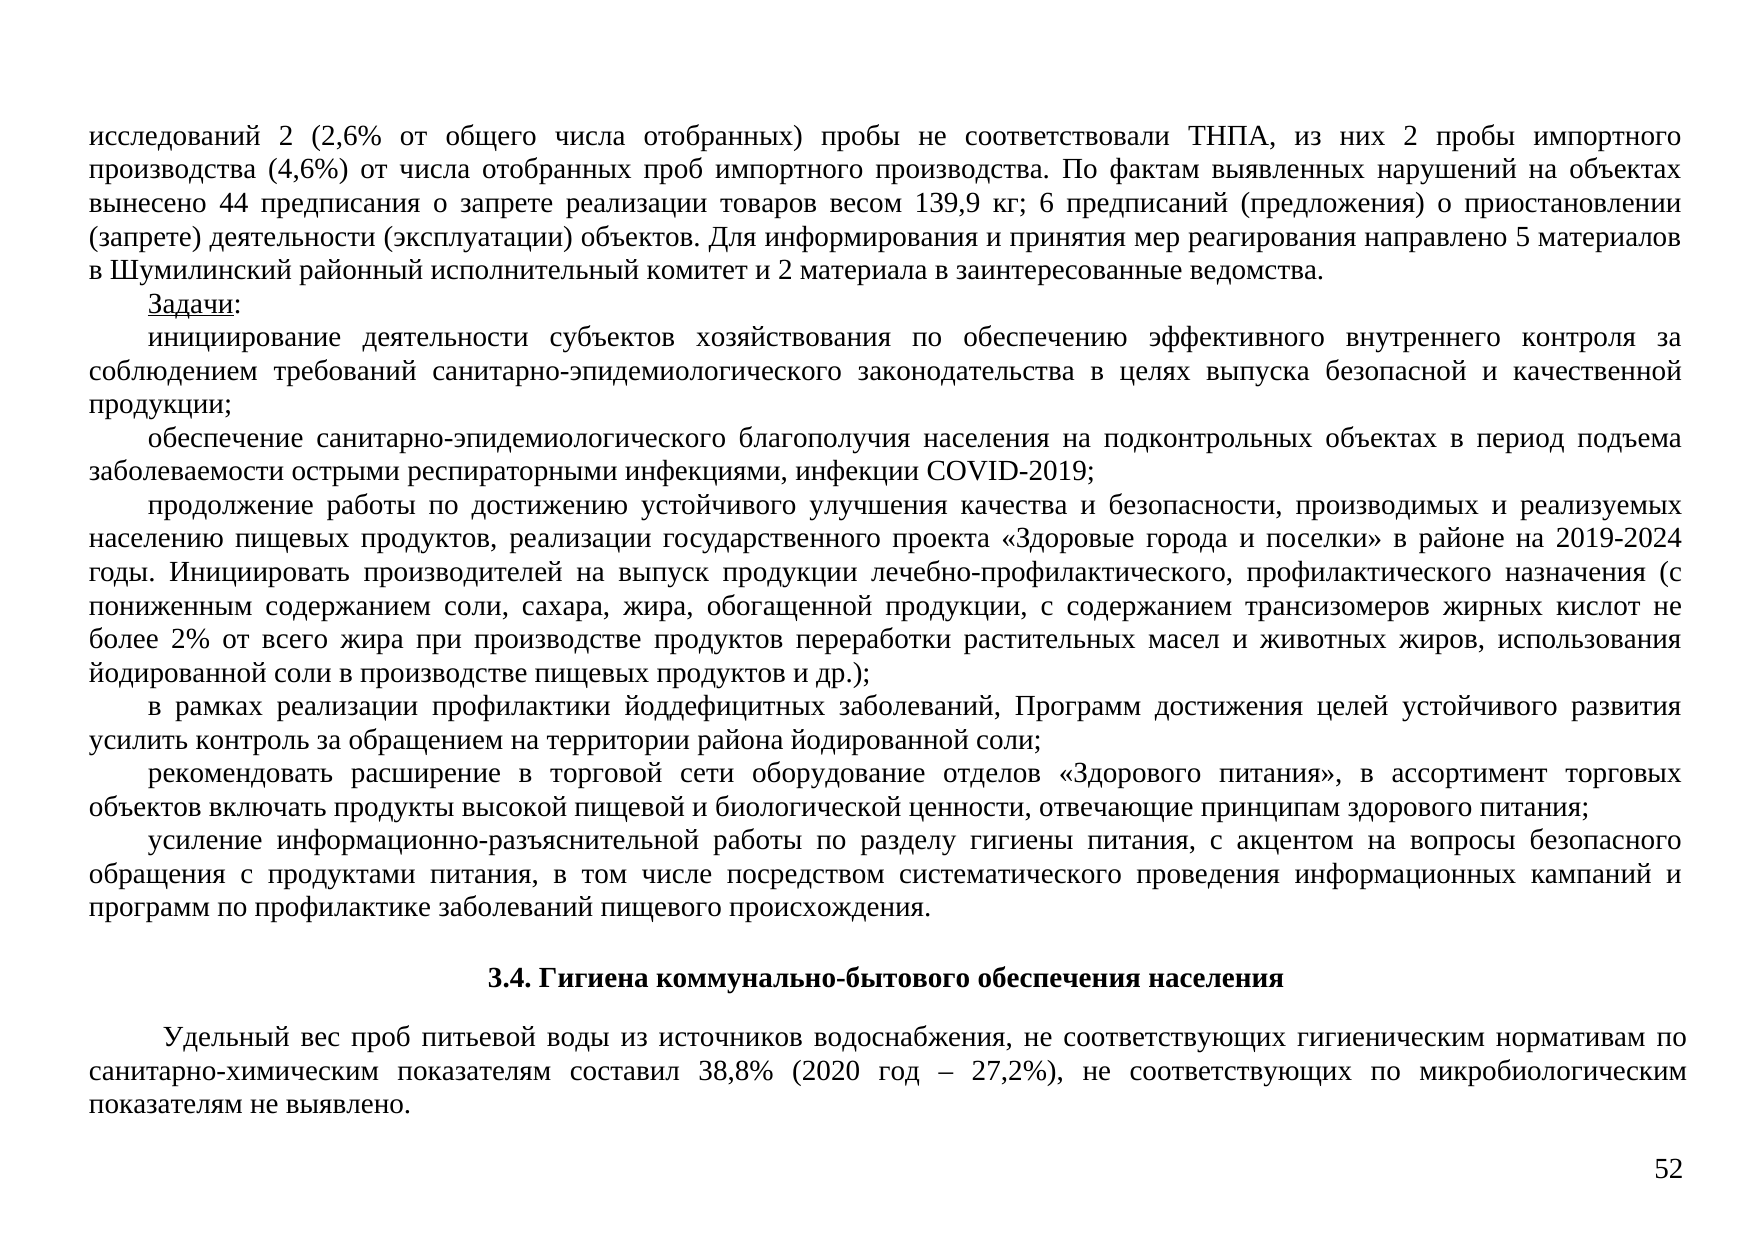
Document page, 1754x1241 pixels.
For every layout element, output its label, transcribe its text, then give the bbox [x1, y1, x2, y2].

text усиление информационно-разъяснительной работы по разделу гигиены питания, с акцентом на вопросы безопасного обращения с продуктами питания, в том числе посредством систематического проведения информационных кампаний и программ по профилактике заболеваний пищевого происхождения. [89, 822, 1683, 923]
text в рамках реализации профилактики йоддефицитных заболеваний, Программ достижения целей устойчивого развития усилить контроль за обращением на территории района йодированной соли; [89, 688, 1683, 755]
subtitle 3.4. Гигиена коммунально-бытового обеспечения населения [89, 961, 1683, 994]
text Удельный вес проб питьевой воды из источников водоснабжения, не соответствующих гигиеническим нормативам по санитарно-химическим показателям составил 38,8% (2020 год – 27,2%), не соответствующих по микробиологическим показателям не выявлено. [89, 1019, 1689, 1120]
text рекомендовать расширение в торговой сети оборудование отделов «Здорового питания», в ассортимент торговых объектов включать продукты высокой пищевой и биологической ценности, отвечающие принципам здорового питания; [89, 755, 1683, 822]
text инициирование деятельности субъектов хозяйствования по обеспечению эффективного внутреннего контроля за соблюдением требований санитарно-эпидемиологического законодательства в целях выпуска безопасной и качественной продукции; [89, 319, 1683, 420]
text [89, 118, 1683, 286]
text Задачи: [89, 286, 1683, 319]
text обеспечение санитарно-эпидемиологического благополучия населения на подконтрольных объектах в период подъема заболеваемости острыми респираторными инфекциями, инфекции COVID-2019; [89, 420, 1683, 487]
text продолжение работы по достижению устойчивого улучшения качества и безопасности, производимых и реализуемых населению пищевых продуктов, реализации государственного проекта «Здоровые города и поселки» в районе на 2019-2024 годы. Инициировать производителей на выпуск продукции лечебно-профилактического, профилактического назначения (с пониженным содержанием соли, сахара, жира, обогащенной продукции, с содержанием трансизомеров жирных кислот не более 2% от всего жира при производстве продуктов переработки растительных масел и животных жиров, использования йодированной соли в производстве пищевых продуктов и др.); [89, 487, 1683, 688]
